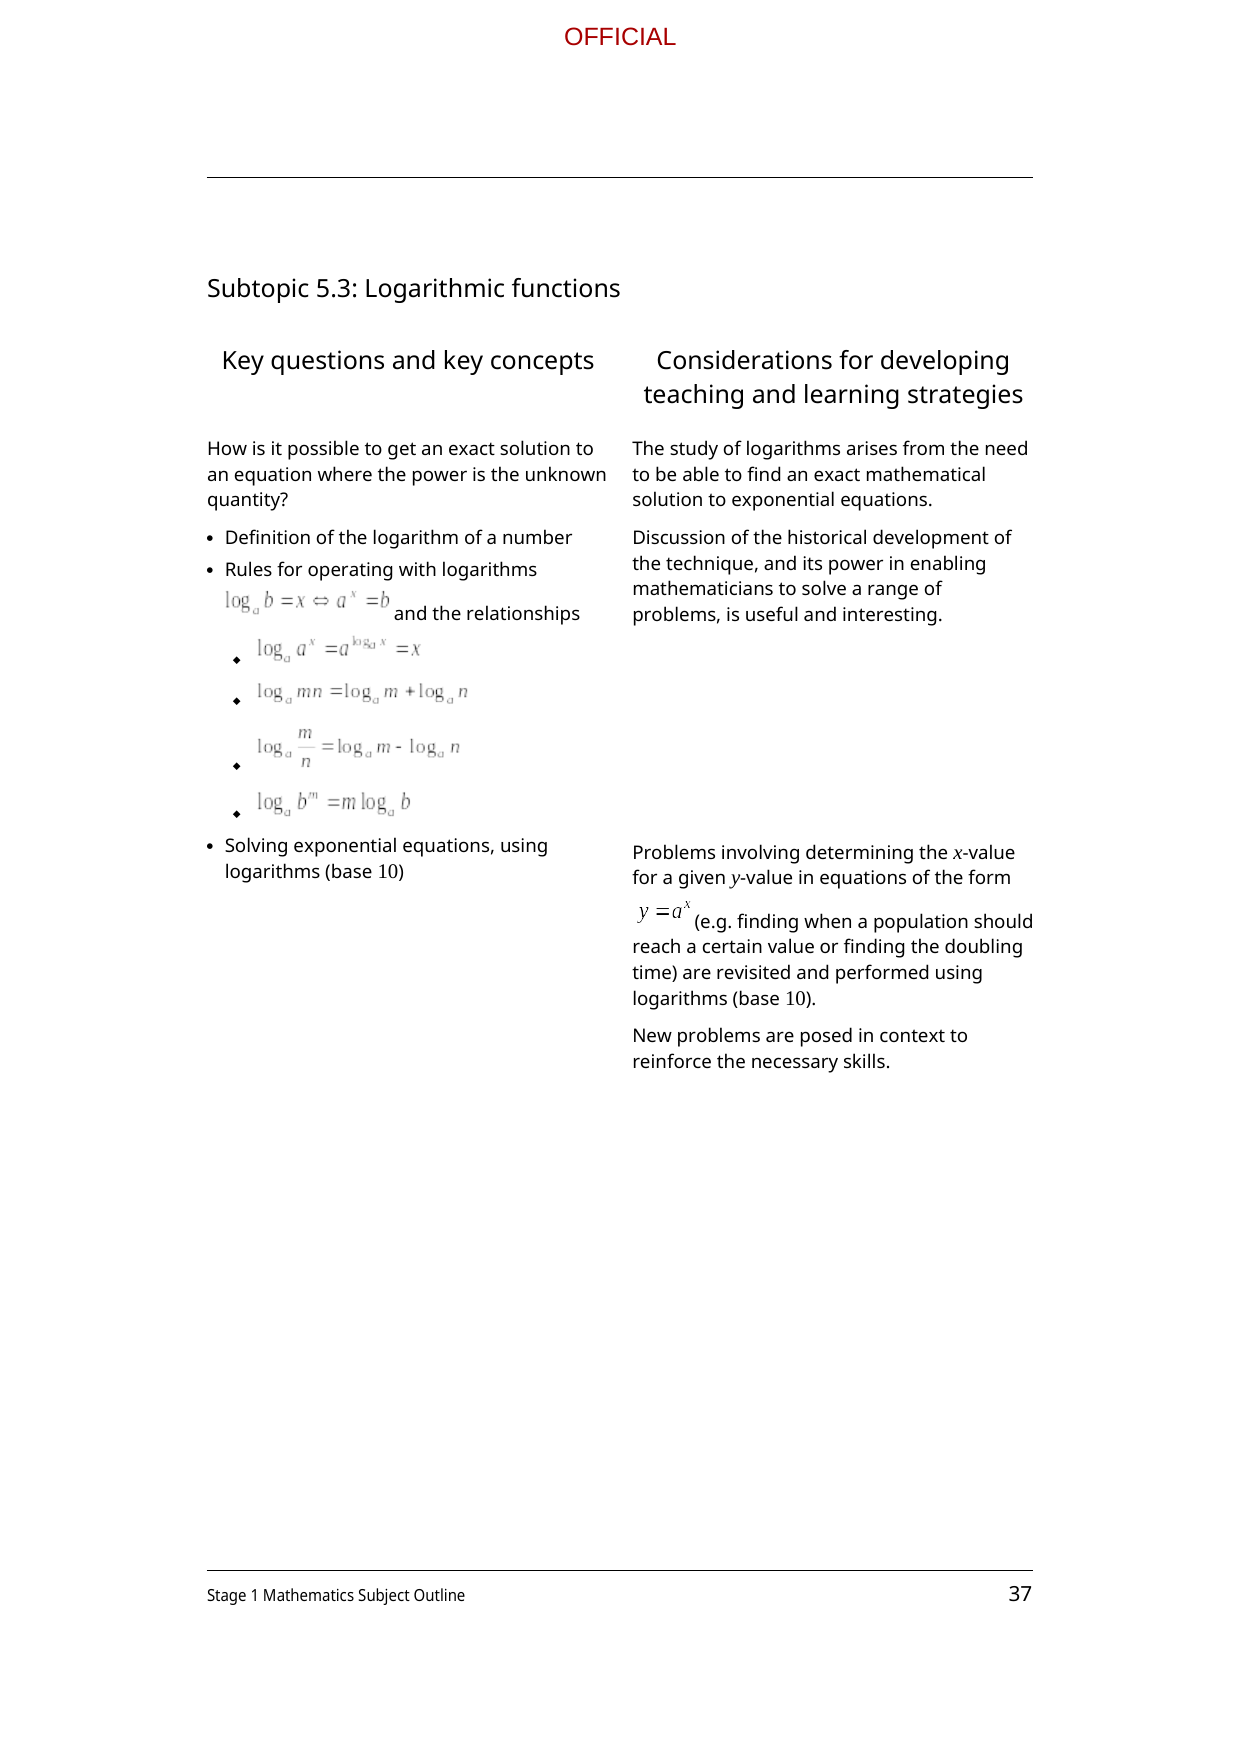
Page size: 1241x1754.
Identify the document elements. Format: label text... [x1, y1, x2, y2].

text Subtopic 5.3: Logarithmic functions [207, 271, 1033, 305]
table_cell Problems involving determining the x-value for a given y-value in equations of the form (e.g. finding when a population should reach a certain value or finding the doubling time) are revisited and performed using logarithms (base 10). New problems are posed in context to reinforce the necessary skills. [621, 827, 1046, 1074]
table_header Key questions and key concepts [196, 342, 621, 423]
table_cell Solving exponential equations, using logarithms (base 10) [196, 827, 621, 1074]
table_cell The study of logarithms arises from the need to be able to find an exact mathematical solution to exponential equations. Discussion of the historical development of the technique, and its power in enabling mathematicians to solve a range of problems, is useful and interesting. [621, 423, 1046, 827]
table_cell How is it possible to get an exact solution to an equation where the power is the unknown quantity? Definition of the logarithm of a number Rules for operating with logarithms and the relationships [196, 423, 621, 827]
table_header Considerations for developing teaching and learning strategies [621, 342, 1046, 423]
